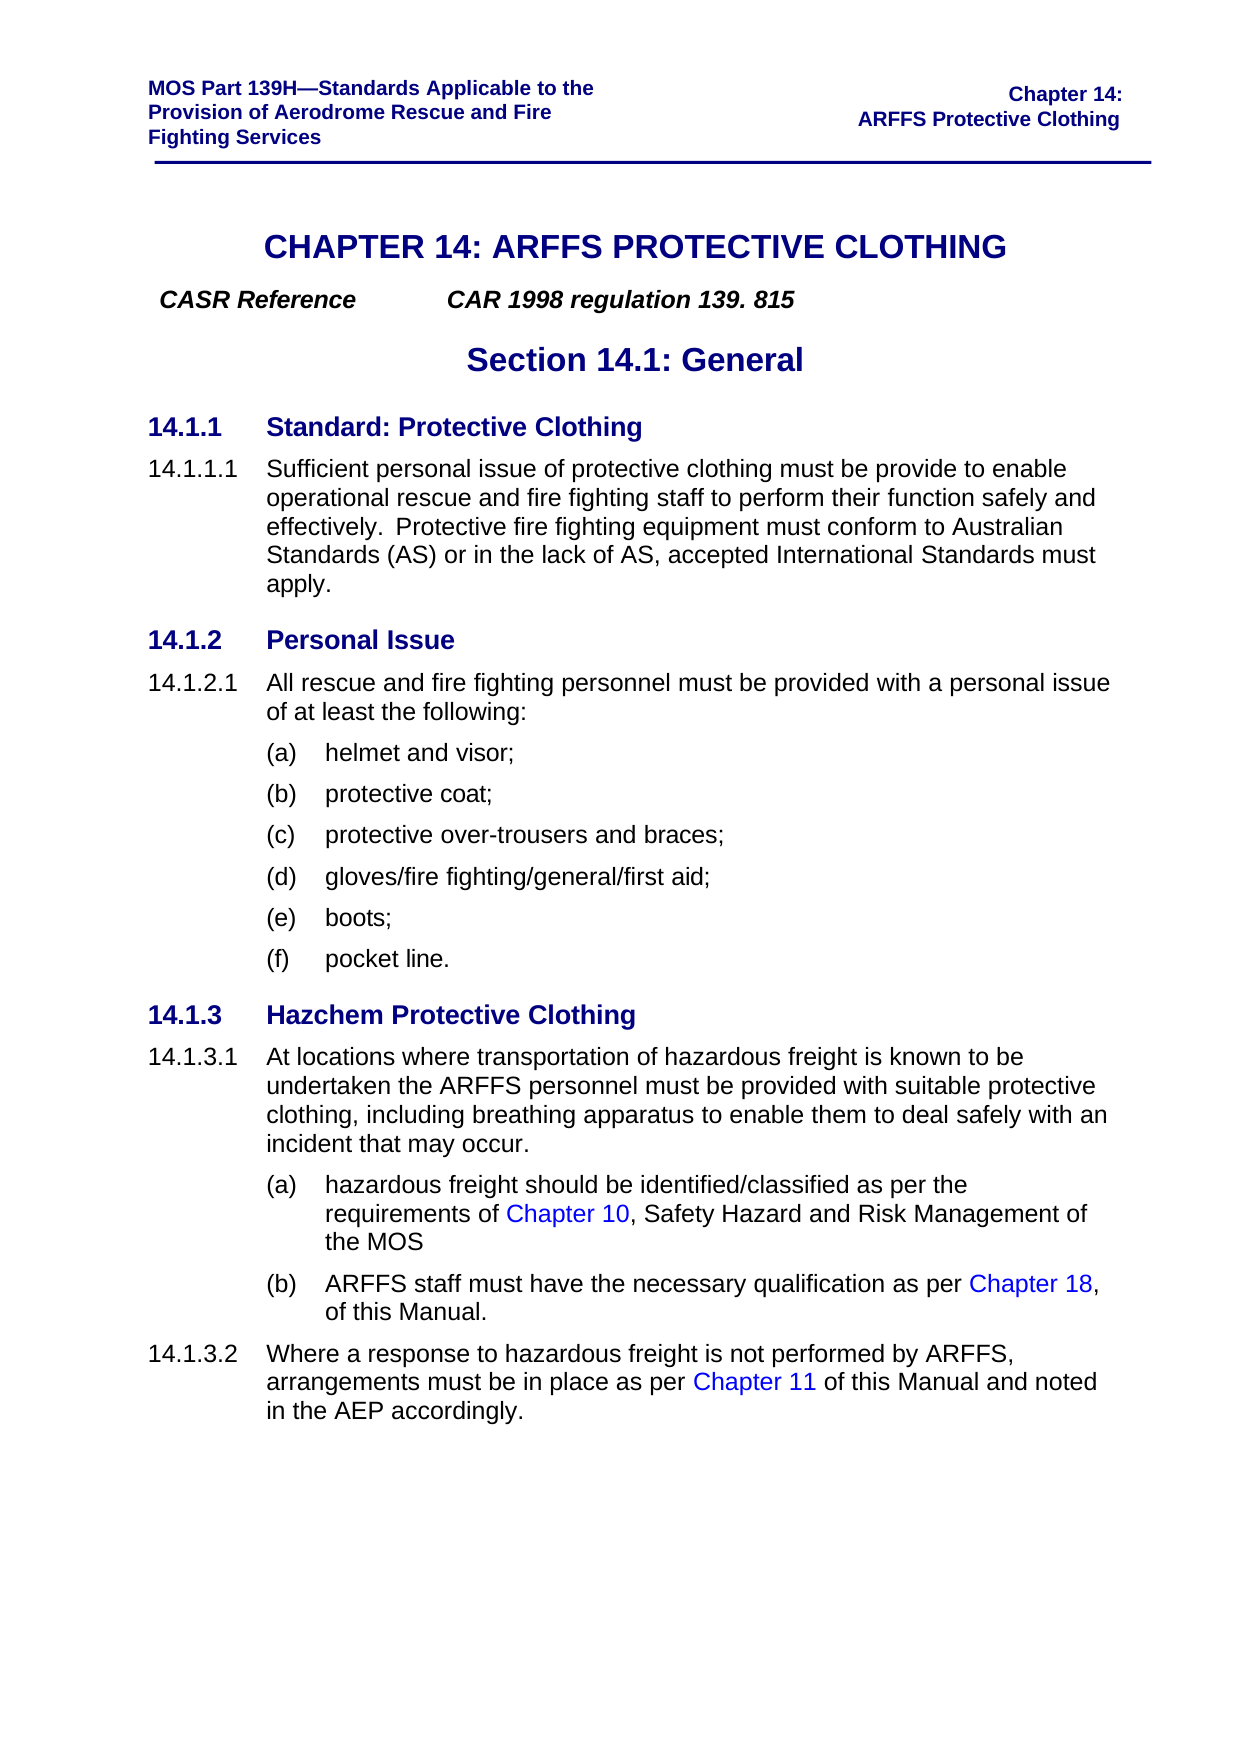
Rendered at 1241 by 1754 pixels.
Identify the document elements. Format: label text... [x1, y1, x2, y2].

list ARFFS staff must have the necessary qualification as per Chapter 18, of this Manual. [266, 1269, 1103, 1326]
list All rescue and fire fighting personnel must be provided with a personal issue of at least the following: [148, 668, 1114, 725]
subtitle Standard: Protective Clothing [148, 411, 1144, 442]
list helmet and visor; [266, 738, 1144, 766]
list Sufficient personal issue of protective clothing must be provide to enable operational rescue and fire fighting staff to perform their function safely and effectively. Protective fire fighting equipment must conform to Australian Standards (AS) or in the lack of AS, accepted International Standards must apply. [148, 454, 1101, 598]
list boots; [266, 903, 1144, 931]
subtitle CHAPTER 14: ARFFS PROTECTIVE CLOTHING [161, 227, 1110, 266]
subtitle Hazchem Protective Clothing [148, 999, 1144, 1030]
subtitle Section 14.1: General [161, 340, 1110, 378]
list protective coat; [266, 779, 1144, 808]
text CASR Reference CAR 1998 regulation 139. 815 [159, 285, 1144, 314]
text Chapter 14: ARFFS Protective Clothing [858, 82, 1124, 131]
list gloves/fire fighting/general/first aid; [266, 861, 1144, 890]
list At locations where transportation of hazardous freight is known to be undertaken the ARFFS personnel must be provided with suitable protective clothing, including breathing apparatus to enable them to deal safely with an incident that may occur. [148, 1042, 1111, 1157]
list pocket line. [266, 944, 1144, 973]
subtitle Personal Issue [148, 624, 1144, 655]
list protective over-trousers and braces; [266, 820, 1144, 849]
text MOS Part 139H—Standards Applicable to the Provision of Aerodrome Rescue and Fire Fighting Services [148, 75, 596, 148]
list hazardous freight should be identified/classified as per the requirements of Chapter 10, Safety Hazard and Risk Management of the MOS [266, 1170, 1090, 1256]
list Where a response to hazardous freight is not performed by ARFFS, arrangements must be in place as per Chapter 11 of this Manual and noted in the AEP accordingly. [148, 1339, 1102, 1425]
